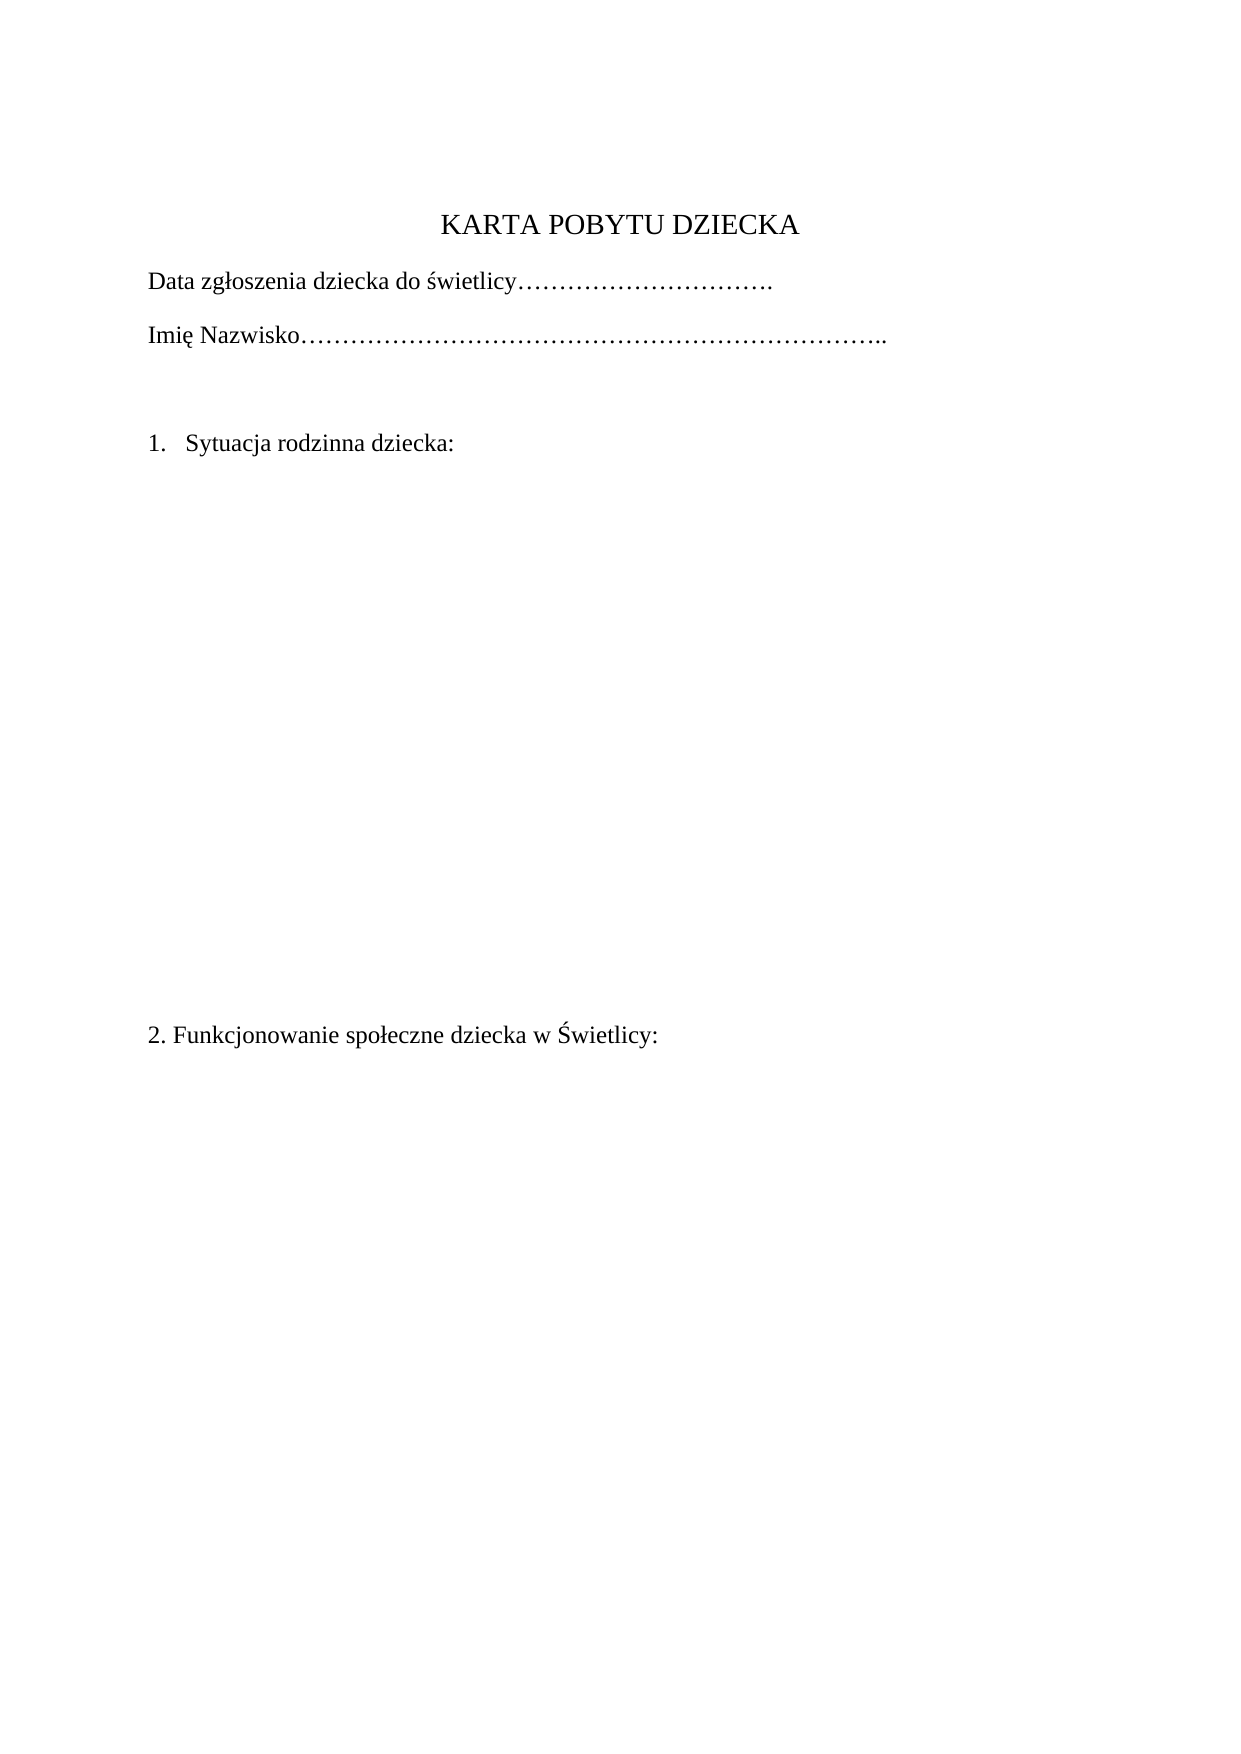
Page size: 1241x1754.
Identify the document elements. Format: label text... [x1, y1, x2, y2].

text Data zgłoszenia dziecka do świetlicy…………………………. [148, 266, 1093, 295]
text 2. Funkcjonowanie społeczne dziecka w Świetlicy: [148, 1020, 1093, 1049]
text KARTA POBYTU DZIECKA [148, 207, 1093, 241]
list Sytuacja rodzinna dziecka: [148, 428, 1093, 457]
text Imię Nazwisko…………………………………………………………….. [148, 320, 1093, 349]
